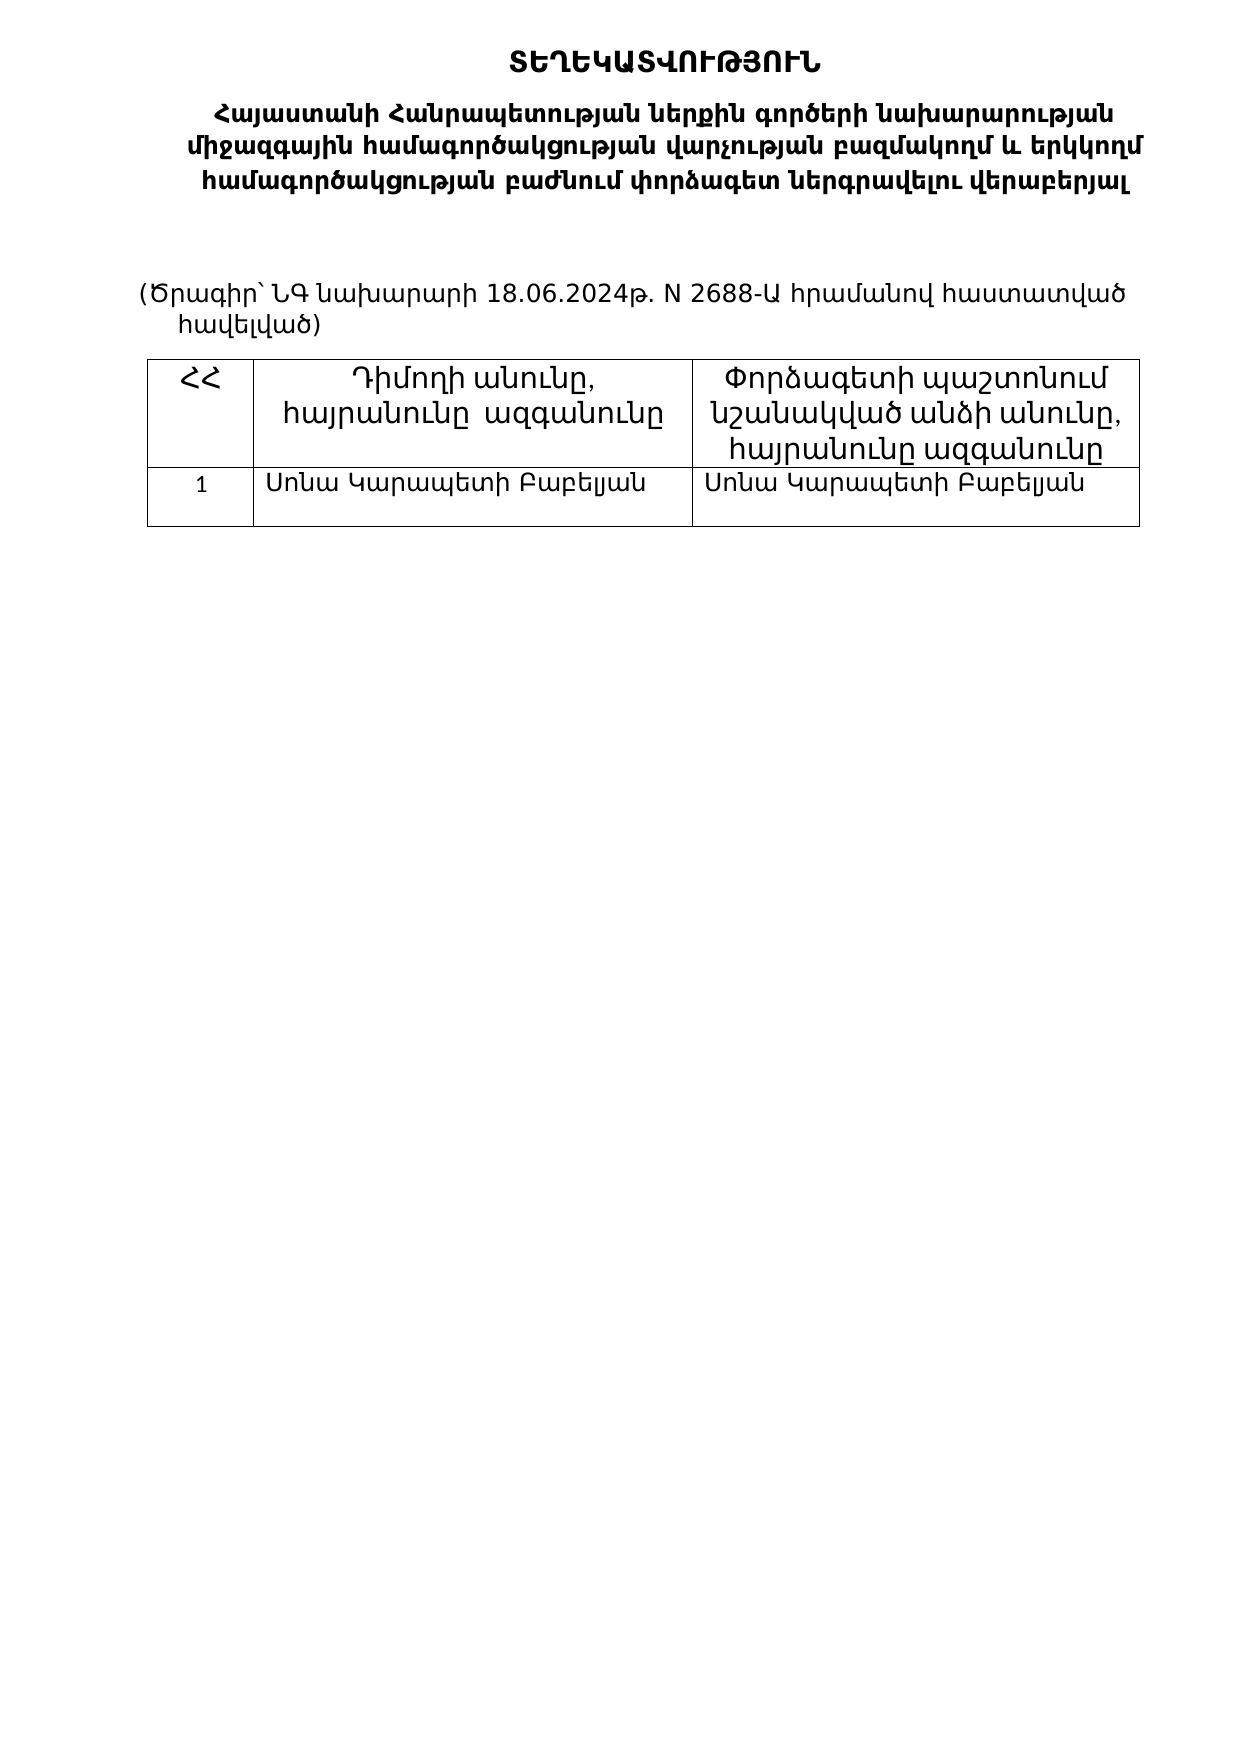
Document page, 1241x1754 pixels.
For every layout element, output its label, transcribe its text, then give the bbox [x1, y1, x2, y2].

table_cell 1 [148, 468, 253, 526]
table_cell Սոնա Կարապետի Բաբելյան [693, 468, 1139, 526]
text Հայաստանի Հանրապետության ներքին գործերի նախարարության միջազգային համագործակցության վարչության բազմակողմ և երկկողմ համագործակցության բաժնում փորձագետ ներգրավելու վերաբերյալ [177, 99, 1152, 197]
table_header Դիմողի անունը, հայրանունը ազգանունը [254, 360, 692, 467]
text (Ծրագիր՝ ՆԳ նախարարի 18.06.2024թ. N 2688-Ա հրամանով հաստատված հավելված) [130, 279, 1180, 340]
table_header ՀՀ [148, 360, 253, 467]
table_header Փորձագետի պաշտոնում նշանակված անձի անունը, հայրանունը ազգանունը [693, 360, 1139, 467]
text ՏԵՂԵԿԱՏՎՈՒԹՅՈՒՆ [177, 44, 1152, 80]
table_cell Սոնա Կարապետի Բաբելյան [254, 468, 692, 526]
